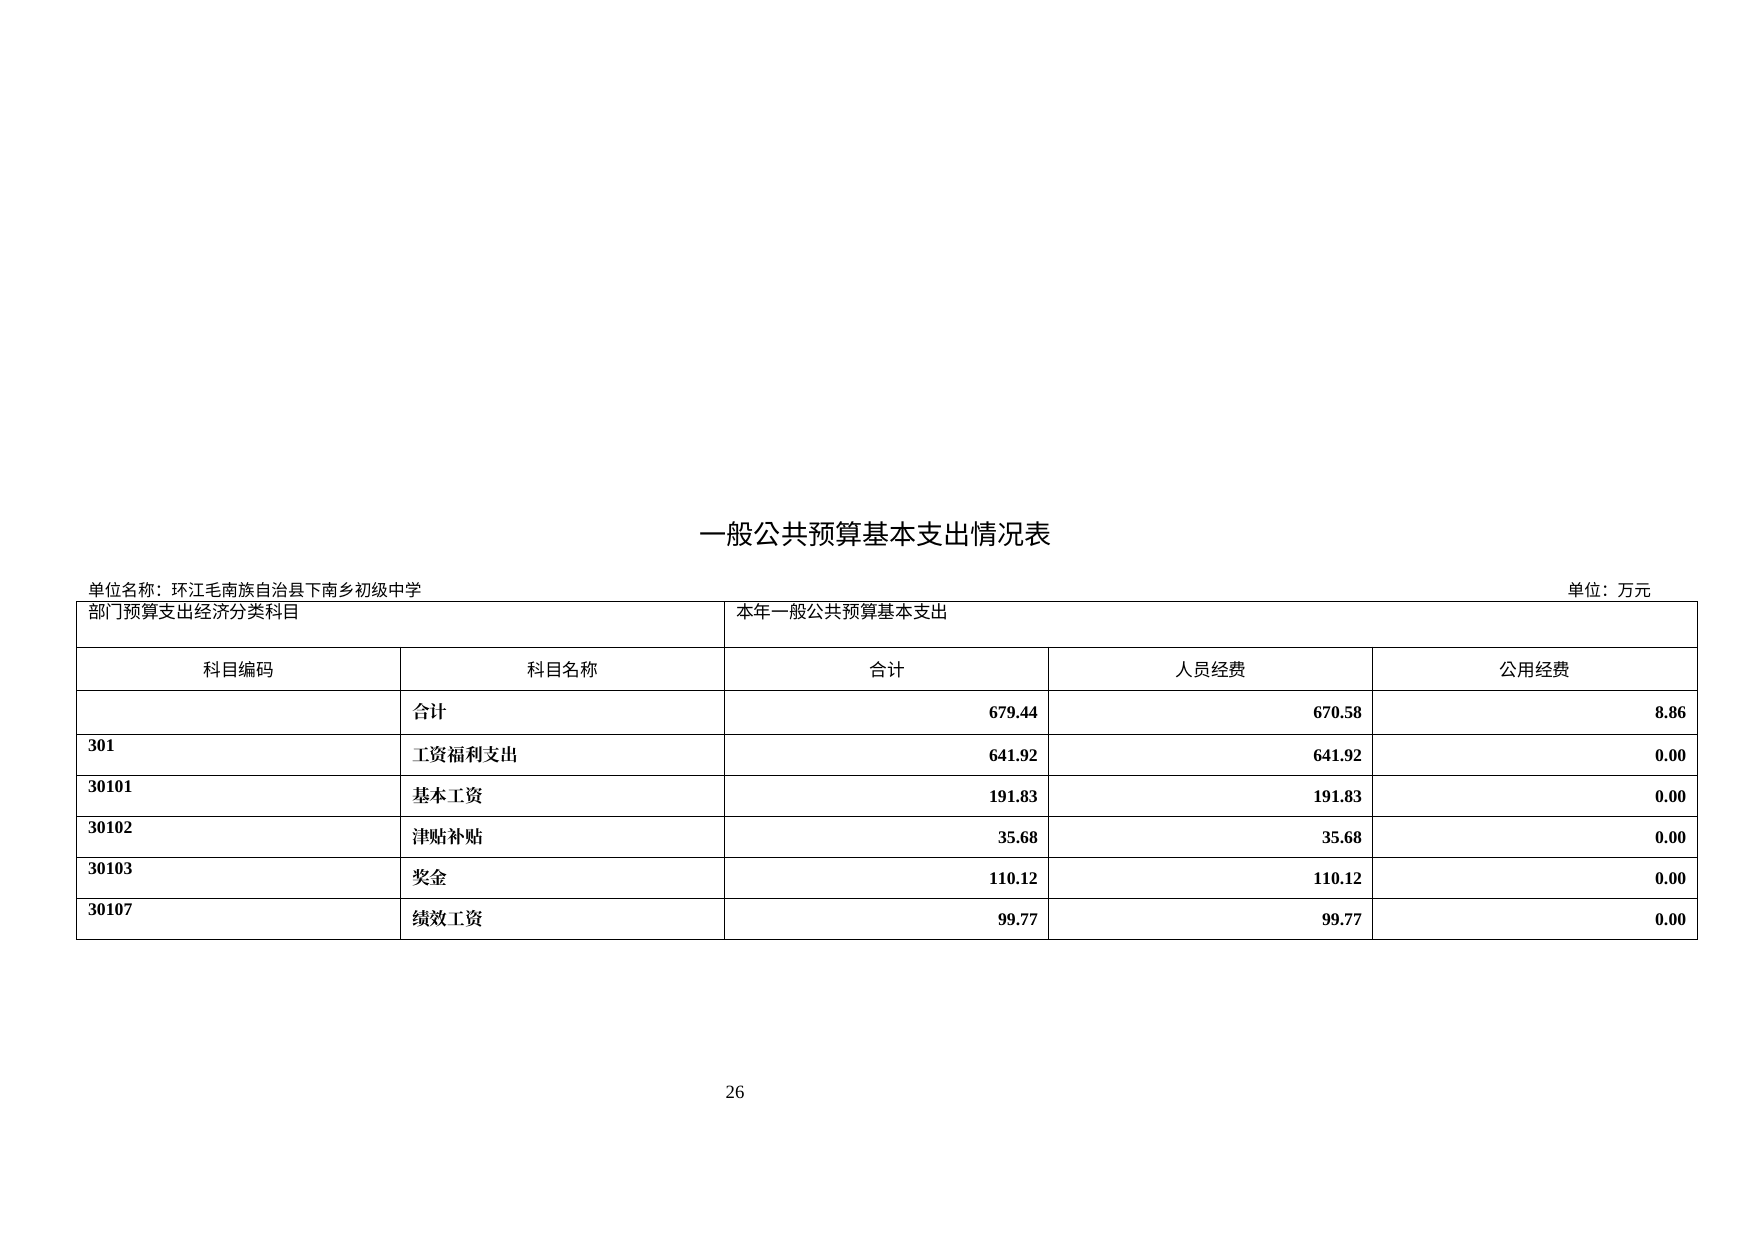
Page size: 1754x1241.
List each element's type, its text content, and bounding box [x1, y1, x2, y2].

table_cell 191.83 [1049, 776, 1372, 816]
table_cell 科目编码 [77, 648, 400, 690]
table_cell 30103 [77, 858, 400, 898]
table_cell 津贴补贴 [401, 817, 724, 857]
table_cell 工资福利支出 [401, 735, 724, 775]
table_cell 641.92 [725, 735, 1048, 775]
table_cell 合计 [725, 648, 1048, 690]
table_cell 奖金 [401, 858, 724, 898]
table_cell 8.86 [1373, 691, 1697, 734]
table_cell 99.77 [725, 899, 1048, 939]
table_cell 本年一般公共预算基本支出 [725, 602, 1697, 647]
table_cell 301 [77, 735, 400, 775]
table_cell 0.00 [1373, 817, 1697, 857]
table_header 单位名称：环江毛南族自治县下南乡初级中学 [77, 577, 1373, 601]
table_cell 30102 [77, 817, 400, 857]
table_cell 110.12 [1049, 858, 1372, 898]
table_cell 绩效工资 [401, 899, 724, 939]
table_cell 679.44 [725, 691, 1048, 734]
table_cell 0.00 [1373, 735, 1697, 775]
table_cell 35.68 [725, 817, 1048, 857]
table_cell 670.58 [1049, 691, 1372, 734]
table_cell 公用经费 [1373, 648, 1697, 690]
table_cell 0.00 [1373, 776, 1697, 816]
table_cell 191.83 [725, 776, 1048, 816]
table_cell 0.00 [1373, 858, 1697, 898]
table_cell 基本工资 [401, 776, 724, 816]
table_cell [77, 691, 400, 734]
table_cell 35.68 [1049, 817, 1372, 857]
subtitle 一般公共预算基本支出情况表 [77, 513, 1674, 552]
table_header 单位：万元 [1373, 577, 1697, 601]
table_cell 科目名称 [401, 648, 724, 690]
table_cell 人员经费 [1049, 648, 1372, 690]
table_cell 110.12 [725, 858, 1048, 898]
table_cell 0.00 [1373, 899, 1697, 939]
table_cell 99.77 [1049, 899, 1372, 939]
table_cell 合计 [401, 691, 724, 734]
table_cell 部门预算支出经济分类科目 [77, 602, 724, 647]
table_cell 30101 [77, 776, 400, 816]
table_cell 641.92 [1049, 735, 1372, 775]
table_cell 30107 [77, 899, 400, 939]
